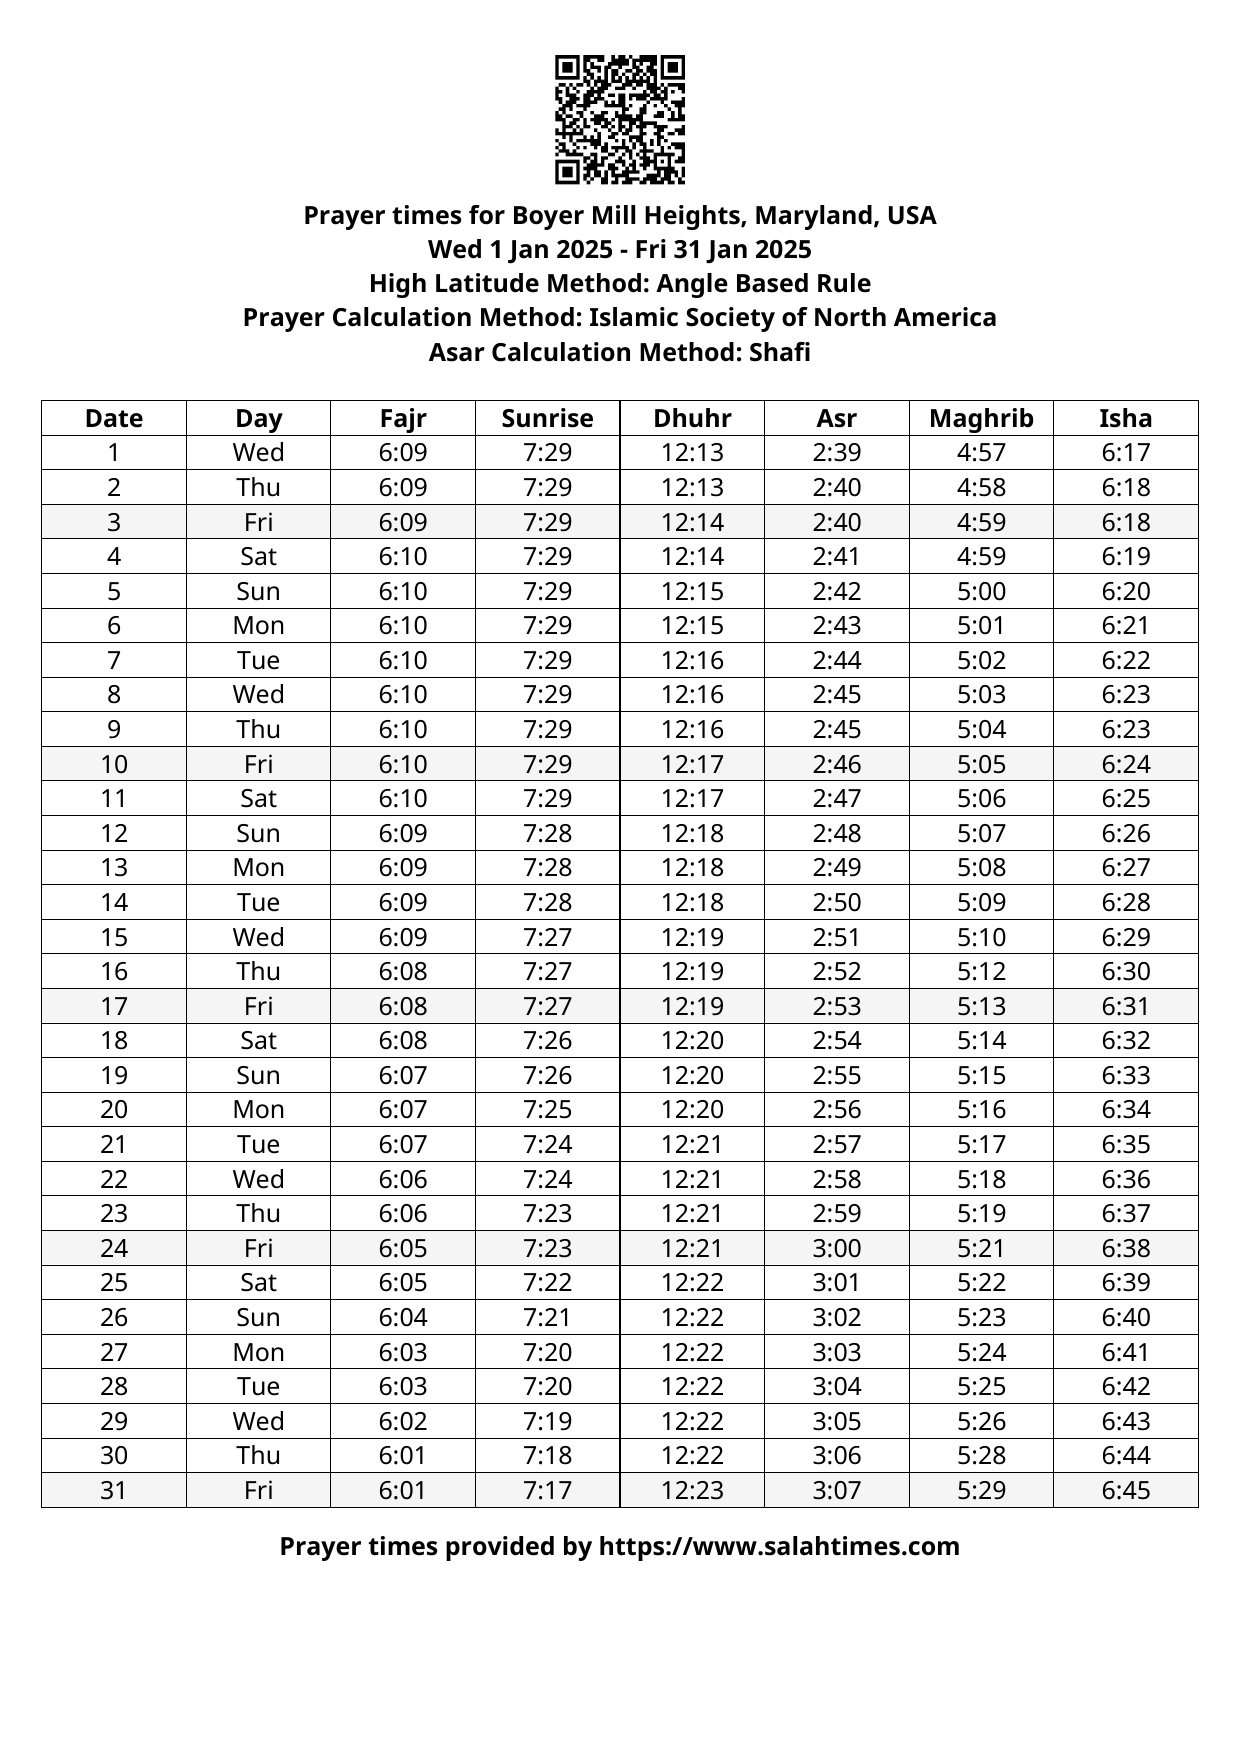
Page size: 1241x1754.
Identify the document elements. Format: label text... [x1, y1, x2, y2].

table_cell 6:08 [331, 954, 475, 988]
table_cell 6:09 [331, 816, 475, 849]
table_cell 7:29 [476, 712, 619, 746]
table_cell 5:02 [910, 643, 1053, 677]
table_cell 6:22 [1054, 643, 1198, 677]
table_cell Fri [187, 989, 330, 1022]
table_cell 5:24 [910, 1335, 1053, 1368]
table_cell Sat [187, 781, 330, 815]
table_cell 12:22 [621, 1266, 764, 1299]
table_cell 3 [42, 505, 186, 538]
table_cell 12:17 [621, 781, 764, 815]
table_cell 6:30 [1054, 954, 1198, 988]
table_cell 2:43 [765, 609, 909, 642]
table_cell 12:17 [621, 747, 764, 780]
table_cell 5:21 [910, 1231, 1053, 1264]
table_header Fajr [331, 401, 475, 434]
table_cell Fri [187, 747, 330, 780]
table_cell 2:40 [765, 470, 909, 504]
table_cell 6:29 [1054, 920, 1198, 953]
table_cell 12:21 [621, 1127, 764, 1161]
table_cell Sun [187, 1300, 330, 1334]
table_cell 3:04 [765, 1369, 909, 1403]
table_cell 12:22 [621, 1300, 764, 1334]
table_cell 6:18 [1054, 505, 1198, 538]
table_cell 7:25 [476, 1093, 619, 1126]
table_cell 3:05 [765, 1404, 909, 1437]
table_cell 30 [42, 1439, 186, 1472]
table_cell 7:29 [476, 678, 619, 711]
table_cell 5:05 [910, 747, 1053, 780]
table_cell 6:28 [1054, 885, 1198, 919]
table_cell 6:37 [1054, 1196, 1198, 1230]
table_cell 6:04 [331, 1300, 475, 1334]
table_header Asr [765, 401, 909, 434]
table_cell Fri [187, 505, 330, 538]
table_cell 5:12 [910, 954, 1053, 988]
table_cell 12:19 [621, 989, 764, 1022]
table_cell 6:01 [331, 1473, 475, 1507]
table_cell Mon [187, 851, 330, 884]
table_cell 6:25 [1054, 781, 1198, 815]
table_cell 7:27 [476, 920, 619, 953]
table_cell 5:00 [910, 574, 1053, 607]
table_cell 7:17 [476, 1473, 619, 1507]
table_cell 4:59 [910, 539, 1053, 573]
table_cell 12:21 [621, 1231, 764, 1264]
table_cell 5:16 [910, 1093, 1053, 1126]
table_cell 6:39 [1054, 1266, 1198, 1299]
table_cell Tue [187, 1127, 330, 1161]
table_cell Sun [187, 574, 330, 607]
table_cell 6:18 [1054, 470, 1198, 504]
table_cell 2:45 [765, 678, 909, 711]
table_cell 3:03 [765, 1335, 909, 1368]
table_cell 5:08 [910, 851, 1053, 884]
table_cell 7:27 [476, 989, 619, 1022]
table_cell 5:15 [910, 1058, 1053, 1092]
table_cell 6:32 [1054, 1024, 1198, 1057]
table_cell 12:20 [621, 1093, 764, 1126]
table_cell Sat [187, 1024, 330, 1057]
table_cell 4:57 [910, 436, 1053, 469]
table_cell 2:50 [765, 885, 909, 919]
table_cell 6:03 [331, 1369, 475, 1403]
table_cell 6:23 [1054, 712, 1198, 746]
table_cell 14 [42, 885, 186, 919]
table_cell 6:07 [331, 1127, 475, 1161]
table_cell 12 [42, 816, 186, 849]
table_cell 6:42 [1054, 1369, 1198, 1403]
table_cell 22 [42, 1162, 186, 1195]
table_cell 7:29 [476, 539, 619, 573]
table_cell 6:05 [331, 1266, 475, 1299]
text Prayer times provided by https://www.salahtimes.com [42, 1528, 1198, 1563]
table_cell 12:15 [621, 574, 764, 607]
table_cell 7 [42, 643, 186, 677]
table_cell 2:54 [765, 1024, 909, 1057]
table_cell 7:24 [476, 1127, 619, 1161]
table_cell 6:36 [1054, 1162, 1198, 1195]
table_header Sunrise [476, 401, 619, 434]
table_cell 18 [42, 1024, 186, 1057]
table_cell Thu [187, 712, 330, 746]
table_cell 12:20 [621, 1058, 764, 1092]
table_cell 6:09 [331, 920, 475, 953]
table_cell Tue [187, 1369, 330, 1403]
table_cell 7:18 [476, 1439, 619, 1472]
table_cell 2:55 [765, 1058, 909, 1092]
table_cell 5:22 [910, 1266, 1053, 1299]
table_cell 12:18 [621, 851, 764, 884]
table_cell 5:25 [910, 1369, 1053, 1403]
table_cell 12:13 [621, 436, 764, 469]
table_cell 6:24 [1054, 747, 1198, 780]
table_cell 6:09 [331, 885, 475, 919]
table_header Date [42, 401, 186, 434]
table_cell 2:44 [765, 643, 909, 677]
table_cell 7:24 [476, 1162, 619, 1195]
table_cell 12:22 [621, 1335, 764, 1368]
table_cell 2:59 [765, 1196, 909, 1230]
table_cell 2:39 [765, 436, 909, 469]
table_cell 5:29 [910, 1473, 1053, 1507]
table_header Isha [1054, 401, 1198, 434]
table_cell 6:10 [331, 609, 475, 642]
table_cell 5:19 [910, 1196, 1053, 1230]
table_header Maghrib [910, 401, 1053, 434]
table_cell 7:26 [476, 1024, 619, 1057]
table_cell Wed [187, 436, 330, 469]
table_cell 12:14 [621, 505, 764, 538]
table_cell 7:28 [476, 851, 619, 884]
table_cell 5:06 [910, 781, 1053, 815]
table_cell 6:09 [331, 470, 475, 504]
table_cell 7:23 [476, 1231, 619, 1264]
table_cell 2:57 [765, 1127, 909, 1161]
table_cell 27 [42, 1335, 186, 1368]
table_cell 2 [42, 470, 186, 504]
table_cell 13 [42, 851, 186, 884]
text Prayer Calculation Method: Islamic Society of North America [42, 300, 1198, 334]
table_cell 2:49 [765, 851, 909, 884]
table_cell 7:29 [476, 643, 619, 677]
table_cell 3:01 [765, 1266, 909, 1299]
table_cell Wed [187, 920, 330, 953]
table_cell 31 [42, 1473, 186, 1507]
table_cell 6:35 [1054, 1127, 1198, 1161]
table_cell 6:43 [1054, 1404, 1198, 1437]
table_cell Thu [187, 1196, 330, 1230]
table_cell 12:18 [621, 816, 764, 849]
table_cell 5:26 [910, 1404, 1053, 1437]
table_cell 1 [42, 436, 186, 469]
table_cell 24 [42, 1231, 186, 1264]
table_cell 3:00 [765, 1231, 909, 1264]
table_cell 6:06 [331, 1162, 475, 1195]
table_cell Wed [187, 1404, 330, 1437]
table_cell 2:56 [765, 1093, 909, 1126]
table_cell 6:27 [1054, 851, 1198, 884]
table_cell 6:40 [1054, 1300, 1198, 1334]
table_cell Sun [187, 816, 330, 849]
table_cell 6:09 [331, 851, 475, 884]
table_cell 20 [42, 1093, 186, 1126]
table_cell 7:22 [476, 1266, 619, 1299]
table_cell 3:06 [765, 1439, 909, 1472]
table_cell 28 [42, 1369, 186, 1403]
table_cell 6:34 [1054, 1093, 1198, 1126]
table_cell 5:07 [910, 816, 1053, 849]
table_cell 12:16 [621, 712, 764, 746]
table_cell 2:48 [765, 816, 909, 849]
table_cell Thu [187, 470, 330, 504]
table_cell 6:05 [331, 1231, 475, 1264]
table_cell 6:33 [1054, 1058, 1198, 1092]
text High Latitude Method: Angle Based Rule [42, 266, 1198, 300]
table_cell 6:01 [331, 1439, 475, 1472]
table_cell 12:22 [621, 1439, 764, 1472]
table_cell 12:21 [621, 1196, 764, 1230]
table_cell 2:51 [765, 920, 909, 953]
table_cell 6:21 [1054, 609, 1198, 642]
table_cell 6:08 [331, 989, 475, 1022]
table_cell 12:15 [621, 609, 764, 642]
table_cell Fri [187, 1231, 330, 1264]
table_cell 6:10 [331, 539, 475, 573]
table_cell 7:29 [476, 505, 619, 538]
table_cell 6:41 [1054, 1335, 1198, 1368]
table_cell 6:19 [1054, 539, 1198, 573]
table_cell 2:41 [765, 539, 909, 573]
table_cell 15 [42, 920, 186, 953]
table_cell Mon [187, 1335, 330, 1368]
table_cell 6:23 [1054, 678, 1198, 711]
table_cell 5:18 [910, 1162, 1053, 1195]
table_cell Sat [187, 539, 330, 573]
table_cell 5:23 [910, 1300, 1053, 1334]
table_cell Mon [187, 609, 330, 642]
table_cell Thu [187, 1439, 330, 1472]
table_cell 6:02 [331, 1404, 475, 1437]
table_cell 9 [42, 712, 186, 746]
table_cell Tue [187, 643, 330, 677]
table_cell 12:16 [621, 678, 764, 711]
table_cell 7:23 [476, 1196, 619, 1230]
table_cell Thu [187, 954, 330, 988]
table_cell 2:52 [765, 954, 909, 988]
table_cell 5:14 [910, 1024, 1053, 1057]
table_cell Mon [187, 1093, 330, 1126]
table_cell 3:07 [765, 1473, 909, 1507]
table_cell 21 [42, 1127, 186, 1161]
table_cell 4:58 [910, 470, 1053, 504]
table_cell 6:10 [331, 574, 475, 607]
table_cell 7:20 [476, 1335, 619, 1368]
table_cell 6:10 [331, 643, 475, 677]
text Asar Calculation Method: Shafi [42, 334, 1198, 368]
table_cell 2:45 [765, 712, 909, 746]
table_cell 29 [42, 1404, 186, 1437]
table_cell 7:26 [476, 1058, 619, 1092]
table_cell 6 [42, 609, 186, 642]
table_cell Wed [187, 678, 330, 711]
table_cell 6:10 [331, 747, 475, 780]
table_cell 2:58 [765, 1162, 909, 1195]
table_cell 6:09 [331, 436, 475, 469]
table_cell Sat [187, 1266, 330, 1299]
table_cell 5:17 [910, 1127, 1053, 1161]
table_cell 12:22 [621, 1404, 764, 1437]
table_cell 7:21 [476, 1300, 619, 1334]
table_cell 6:44 [1054, 1439, 1198, 1472]
table_cell 12:23 [621, 1473, 764, 1507]
table_cell 5:13 [910, 989, 1053, 1022]
table_cell 26 [42, 1300, 186, 1334]
table_cell 17 [42, 989, 186, 1022]
table_cell 7:29 [476, 747, 619, 780]
table_cell 6:31 [1054, 989, 1198, 1022]
text Wed 1 Jan 2025 - Fri 31 Jan 2025 [42, 232, 1198, 266]
table_cell Wed [187, 1162, 330, 1195]
table_cell 11 [42, 781, 186, 815]
table_cell 19 [42, 1058, 186, 1092]
table_cell 5:28 [910, 1439, 1053, 1472]
table_cell 7:28 [476, 816, 619, 849]
table_cell 7:29 [476, 436, 619, 469]
table_cell 12:14 [621, 539, 764, 573]
text Prayer times for Boyer Mill Heights, Maryland, USA [42, 198, 1198, 232]
table_cell 2:46 [765, 747, 909, 780]
table_cell 6:10 [331, 678, 475, 711]
table_cell 3:02 [765, 1300, 909, 1334]
table_cell 25 [42, 1266, 186, 1299]
table_cell 6:07 [331, 1058, 475, 1092]
table_cell 6:45 [1054, 1473, 1198, 1507]
table_cell 5 [42, 574, 186, 607]
table_cell 7:29 [476, 609, 619, 642]
table_cell 6:09 [331, 505, 475, 538]
table_cell 6:38 [1054, 1231, 1198, 1264]
table_cell 6:08 [331, 1024, 475, 1057]
table_cell 5:10 [910, 920, 1053, 953]
table_cell 6:20 [1054, 574, 1198, 607]
table_cell 6:17 [1054, 436, 1198, 469]
table_cell 12:16 [621, 643, 764, 677]
table_cell 5:09 [910, 885, 1053, 919]
table_cell 4:59 [910, 505, 1053, 538]
table_cell 6:26 [1054, 816, 1198, 849]
table_cell 16 [42, 954, 186, 988]
table_cell 7:29 [476, 781, 619, 815]
table_cell 10 [42, 747, 186, 780]
table_cell 12:13 [621, 470, 764, 504]
table_cell 4 [42, 539, 186, 573]
table_cell 12:21 [621, 1162, 764, 1195]
table_cell 12:18 [621, 885, 764, 919]
table_cell Fri [187, 1473, 330, 1507]
table_cell 7:27 [476, 954, 619, 988]
table_cell 12:19 [621, 954, 764, 988]
table_cell 6:07 [331, 1093, 475, 1126]
table_cell 7:20 [476, 1369, 619, 1403]
table_header Dhuhr [621, 401, 764, 434]
table_cell 2:53 [765, 989, 909, 1022]
table_cell 5:01 [910, 609, 1053, 642]
table_cell 7:28 [476, 885, 619, 919]
table_header Day [187, 401, 330, 434]
picture [542, 41, 699, 198]
table_cell 12:19 [621, 920, 764, 953]
table_cell 6:10 [331, 781, 475, 815]
table_cell 7:19 [476, 1404, 619, 1437]
table_cell 6:10 [331, 712, 475, 746]
table_cell 7:29 [476, 574, 619, 607]
table_cell 12:22 [621, 1369, 764, 1403]
table_cell Tue [187, 885, 330, 919]
table_cell 2:47 [765, 781, 909, 815]
table_cell 5:03 [910, 678, 1053, 711]
table_cell 6:06 [331, 1196, 475, 1230]
table_cell 12:20 [621, 1024, 764, 1057]
table_cell 5:04 [910, 712, 1053, 746]
table_cell 2:42 [765, 574, 909, 607]
table_cell Sun [187, 1058, 330, 1092]
table_cell 6:03 [331, 1335, 475, 1368]
table_cell 7:29 [476, 470, 619, 504]
table_cell 23 [42, 1196, 186, 1230]
table_cell 2:40 [765, 505, 909, 538]
table_cell 8 [42, 678, 186, 711]
